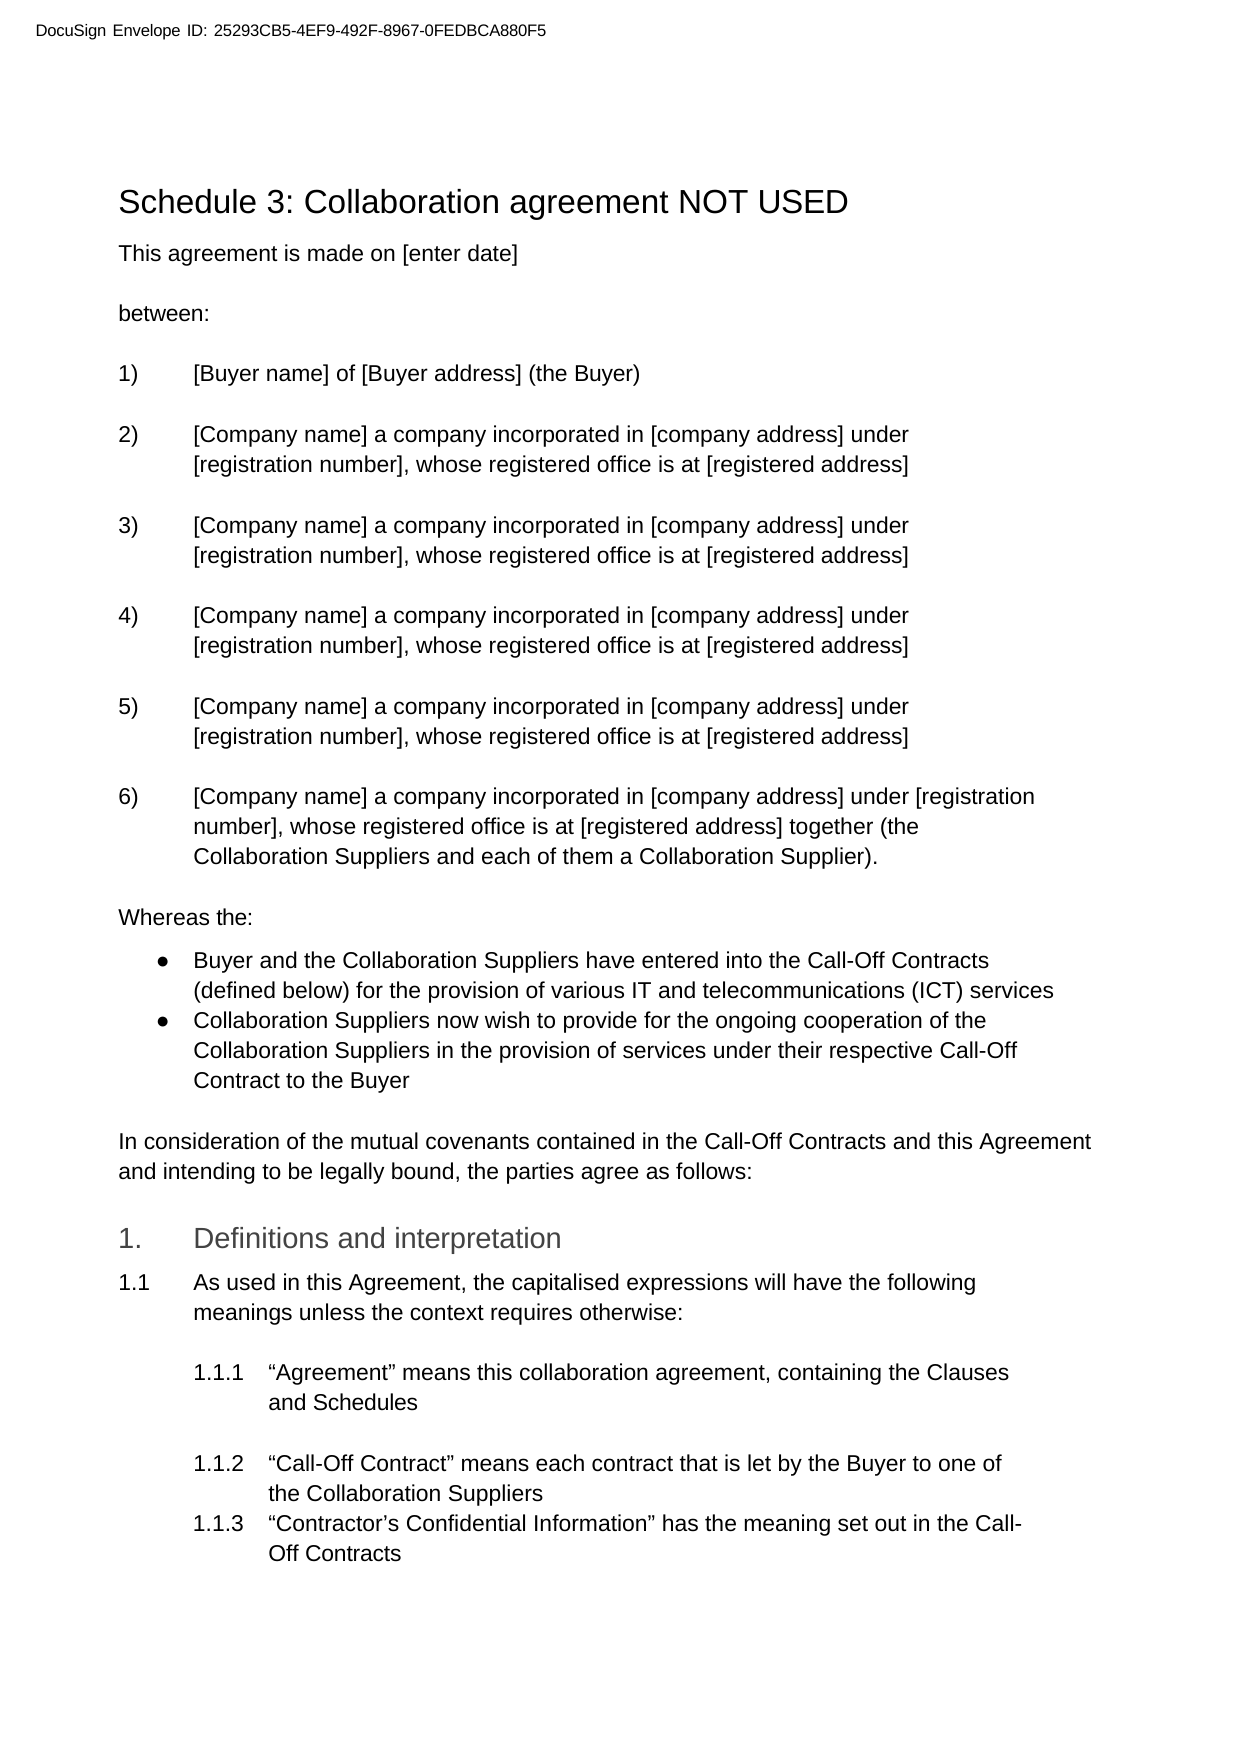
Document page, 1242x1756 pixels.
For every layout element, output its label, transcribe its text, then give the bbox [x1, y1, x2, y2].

list Collaboration Suppliers now wish to provide for the ongoing cooperation of the Collaboration Suppliers in the provision of services under their respective Call-Off Contract to the Buyer [156, 1007, 1107, 1094]
subtitle Definitions and interpretation [118, 1221, 1135, 1255]
list “Call-Off Contract” means each contract that is let by the Buyer to one of the Collaboration Suppliers [193, 1450, 1037, 1506]
text Whereas the: [118, 904, 1135, 930]
list [Buyer name] of [Buyer address] (the Buyer) [118, 361, 1135, 387]
subtitle Schedule 3: Collaboration agreement NOT USED [118, 182, 1135, 221]
list Buyer and the Collaboration Suppliers have entered into the Call-Off Contracts (defined below) for the provision of various IT and telecommunications (ICT) services [156, 947, 1075, 1003]
list [Company name] a company incorporated in [company address] under [registration number], whose registered office is at [registered address] [118, 512, 1033, 568]
list [Company name] a company incorporated in [company address] under [registration number], whose registered office is at [registered address] together (the Collaboration Suppliers and each of them a Collaboration Supplier). [118, 783, 1058, 869]
list “Agreement” means this collaboration agreement, containing the Clauses and Schedules [193, 1359, 1051, 1416]
list [Company name] a company incorporated in [company address] under [registration number], whose registered office is at [registered address] [118, 693, 1033, 749]
list As used in this Agreement, the capitalised expressions will have the following meanings unless the context requires otherwise: [118, 1268, 1080, 1325]
list [Company name] a company incorporated in [company address] under [registration number], whose registered office is at [registered address] [118, 421, 1033, 478]
list “Contractor’s Confidential Information” has the meaning set out in the Call-Off Contracts [193, 1510, 1050, 1567]
text In consideration of the mutual covenants contained in the Call-Off Contracts and this Agreement and intending to be legally bound, the parties agree as follows: [118, 1128, 1112, 1184]
text This agreement is made on [enter date] between: [118, 239, 600, 326]
list [Company name] a company incorporated in [company address] under [registration number], whose registered office is at [registered address] [118, 602, 1033, 659]
